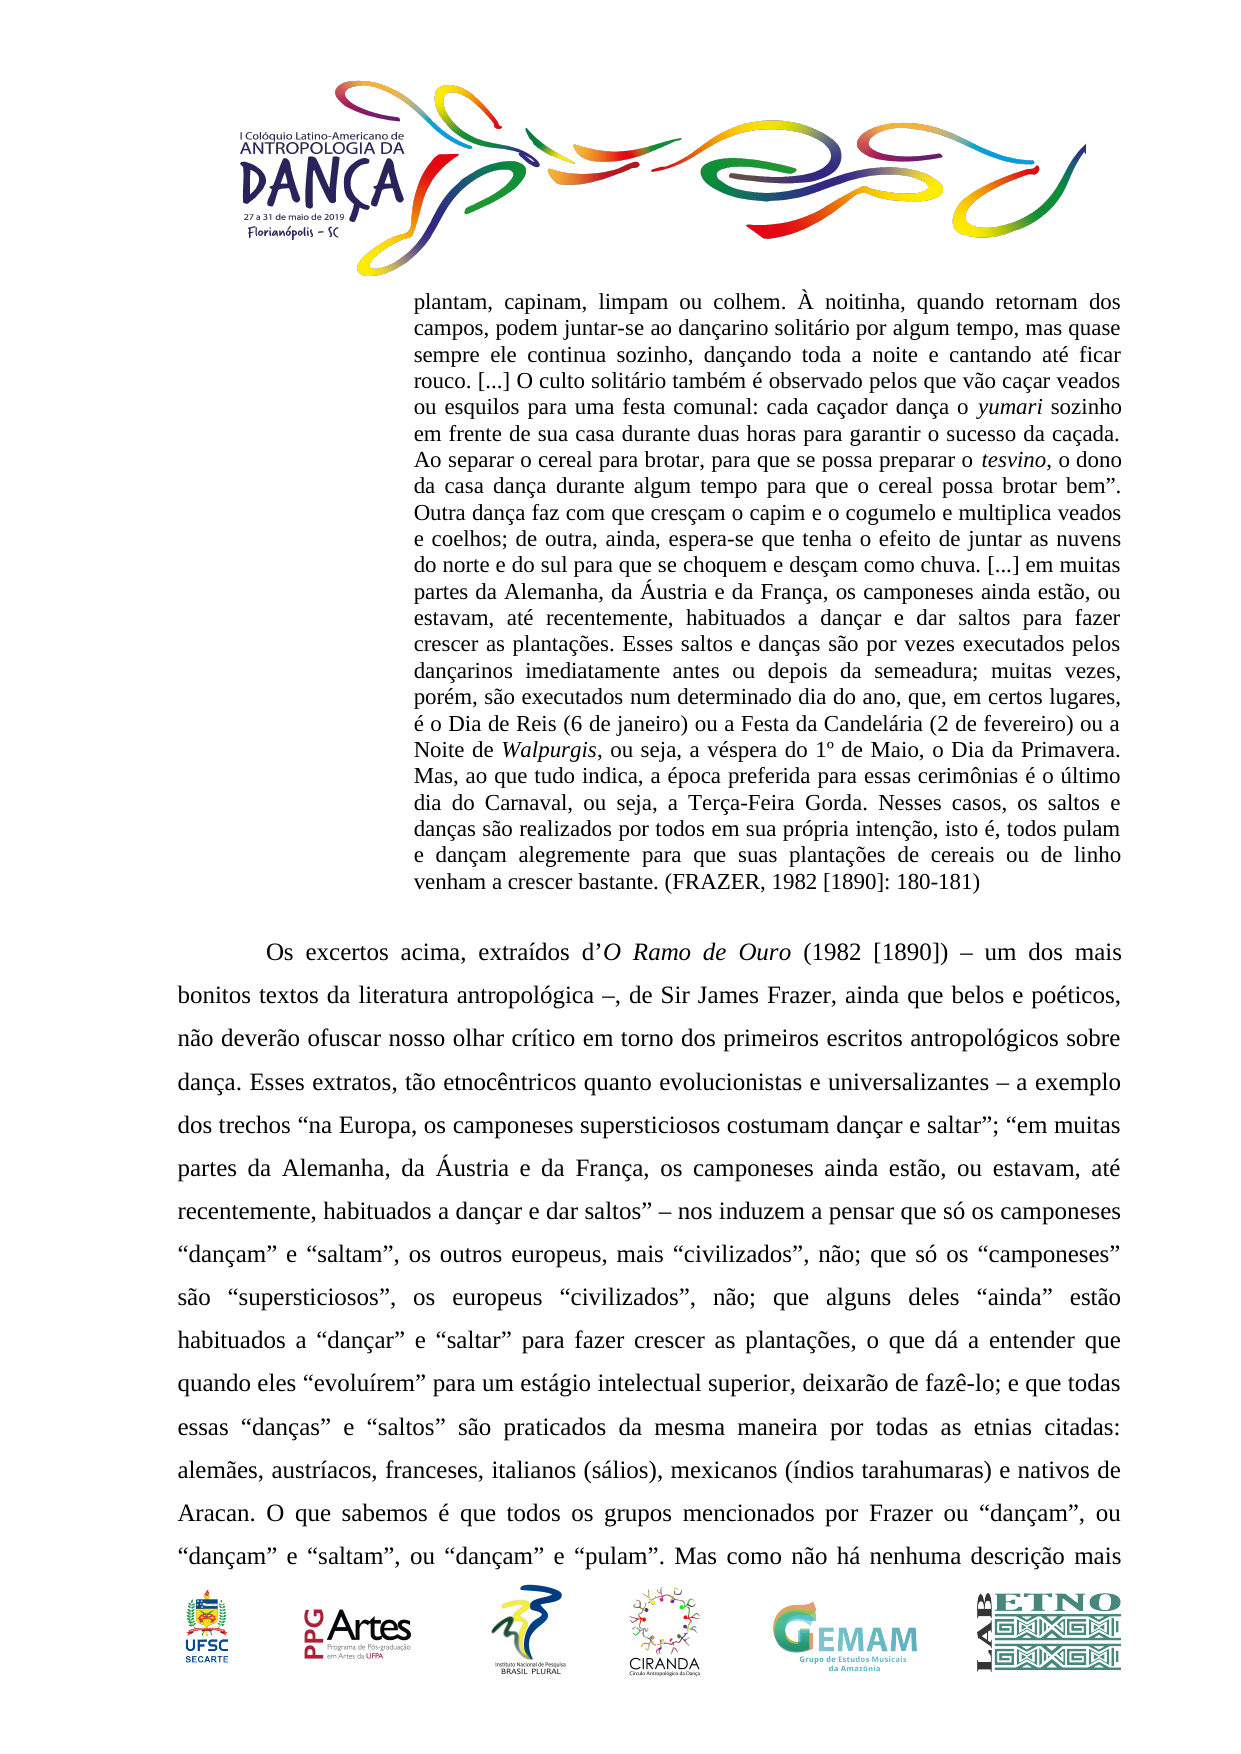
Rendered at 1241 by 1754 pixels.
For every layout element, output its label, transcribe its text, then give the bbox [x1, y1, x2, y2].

picture [486, 1582, 573, 1677]
picture [303, 1608, 412, 1660]
picture [177, 1584, 236, 1671]
picture [603, 1570, 726, 1693]
picture [213, 75, 1086, 288]
picture [977, 1593, 1121, 1672]
picture [773, 1601, 927, 1673]
